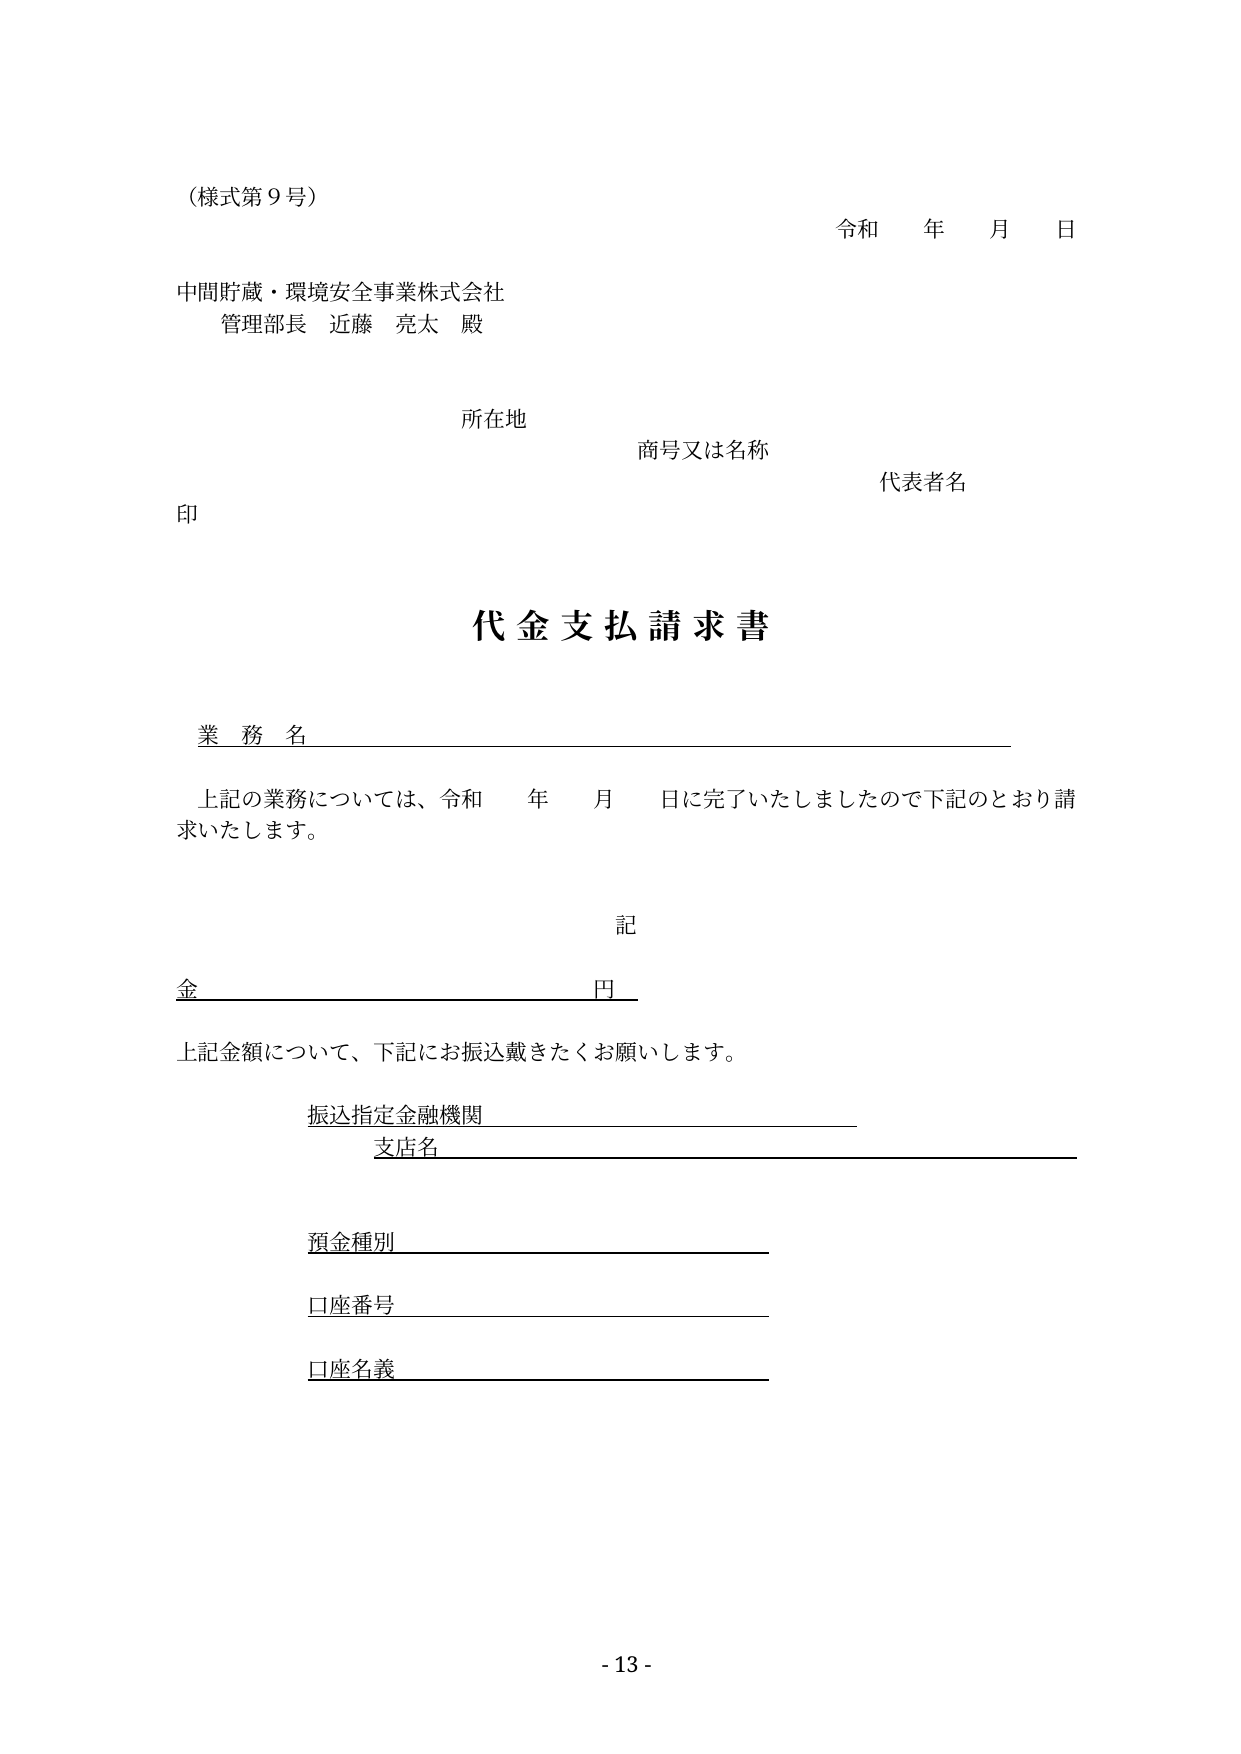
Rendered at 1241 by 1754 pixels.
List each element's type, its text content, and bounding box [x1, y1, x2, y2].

text 支店名 [176, 1130, 1077, 1162]
text 上記金額について、下記にお振込戴きたくお願いします。 [176, 1035, 1077, 1067]
text 預金種別 [176, 1225, 1077, 1257]
text 代金支払請求書 [176, 592, 1077, 655]
text 代表者名 印 [176, 465, 1077, 529]
text 記 [176, 909, 1077, 940]
text 口座番号 [176, 1289, 1077, 1320]
text 中間貯蔵・環境安全事業株式会社 [176, 275, 1077, 307]
text 商号又は名称 [176, 434, 1077, 465]
text 金 円 [176, 972, 1077, 1004]
text 振込指定金融機関 [176, 1099, 1077, 1130]
text 口座名義 [176, 1352, 1077, 1384]
text （様式第９号） [176, 180, 1077, 212]
text 業 務 名 [176, 719, 1077, 750]
text 上記の業務については、令和 年 月 日に完了いたしましたので下記のとおり請求いたします。 [176, 782, 1077, 845]
text 所在地 [176, 402, 1077, 434]
text 令和 年 月 日 [176, 212, 1077, 244]
text 管理部長 近藤 亮太 殿 [176, 307, 1077, 339]
